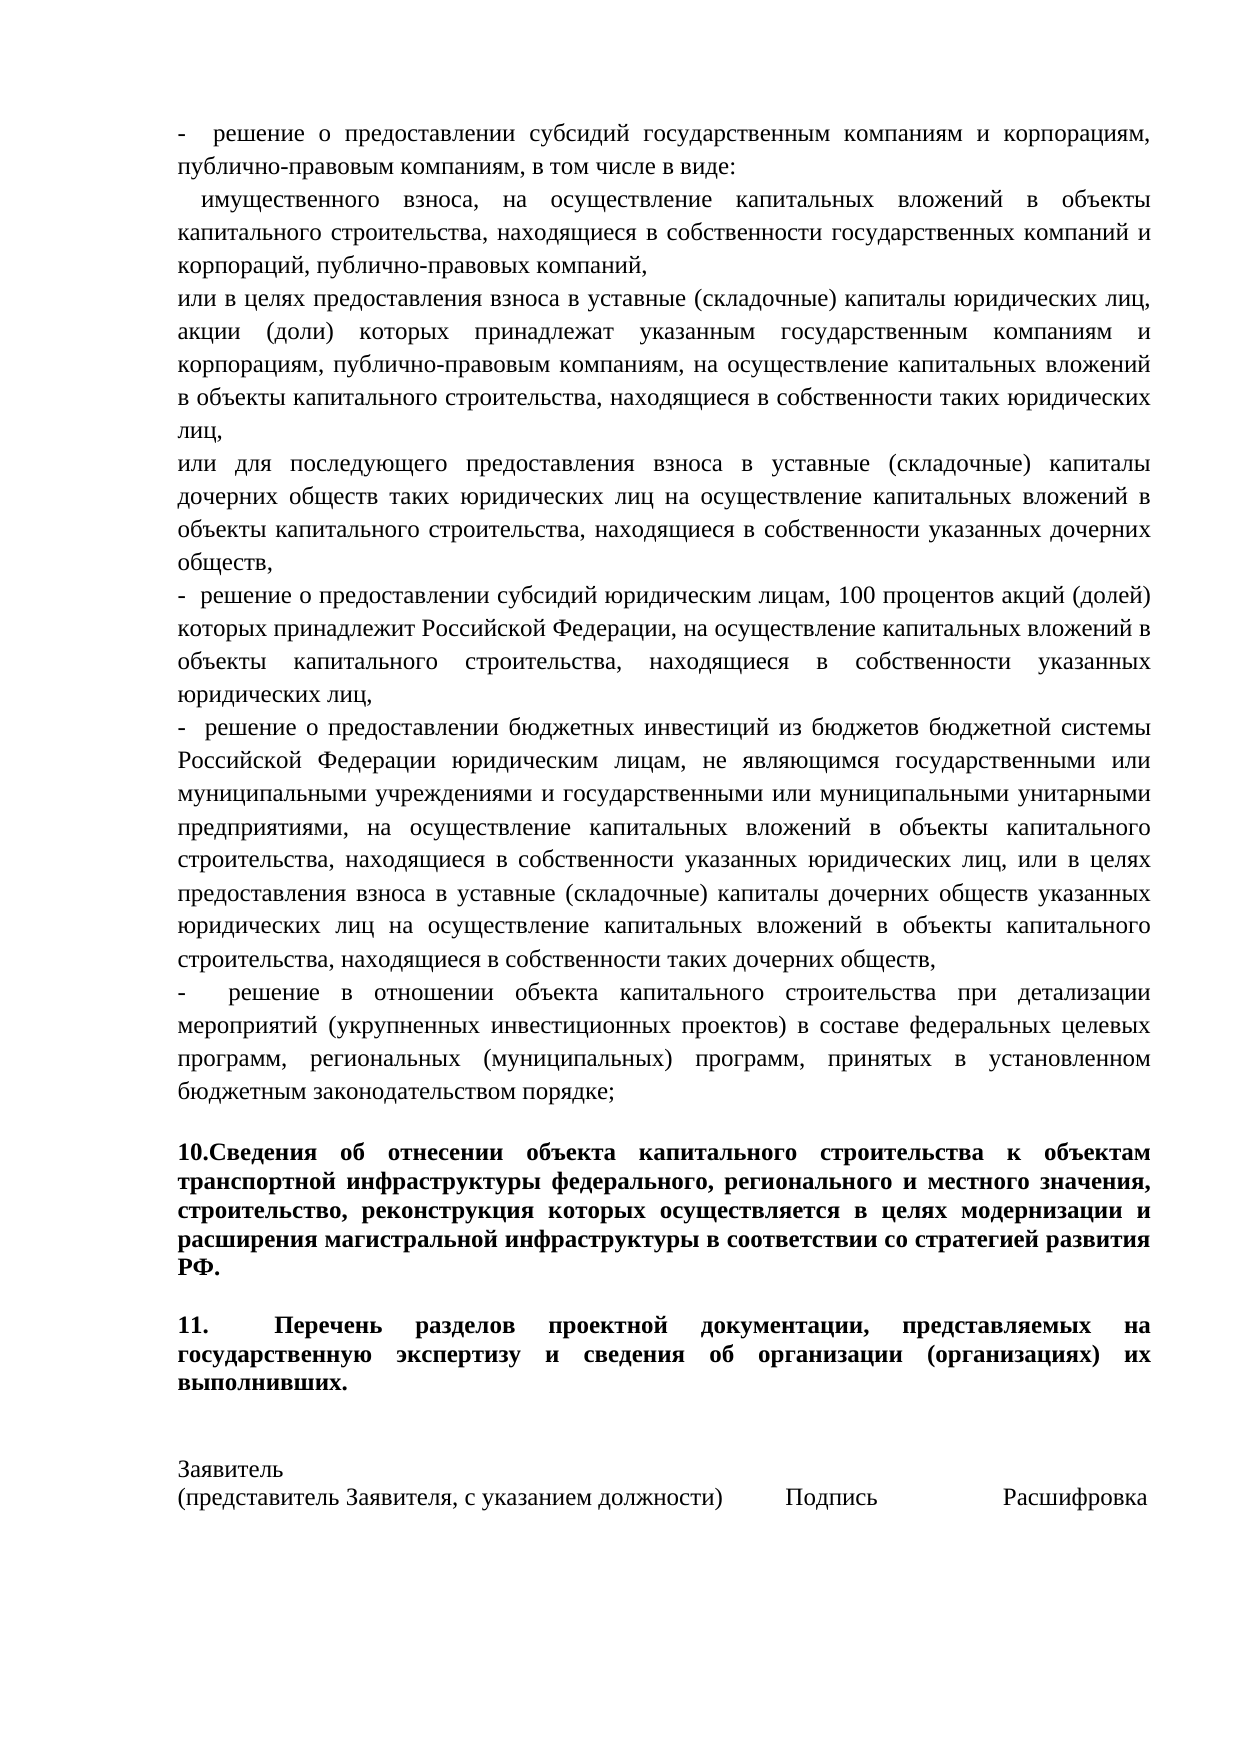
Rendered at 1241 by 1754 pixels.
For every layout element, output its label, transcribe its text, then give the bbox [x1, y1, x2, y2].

text или для последующего предоставления взноса в уставные (складочные) капиталы дочерних обществ таких юридических лиц на осуществление капитальных вложений в объекты капитального строительства, находящиеся в собственности указанных дочерних обществ, [177, 448, 1152, 576]
text Заявитель [177, 1454, 1152, 1482]
text имущественного взноса, на осуществление капитальных вложений в объекты капитального строительства, находящиеся в собственности государственных компаний и корпораций, публично-правовых компаний, [177, 184, 1152, 279]
text 10.Сведения об отнесении объекта капитального строительства к объектам транспортной инфраструктуры федерального, регионального и местного значения, строительство, реконструкция которых осуществляется в целях модернизации и расширения магистральной инфраструктуры в соответствии со стратегией развития РФ. [177, 1137, 1152, 1281]
text - решение в отношении объекта капитального строительства при детализации мероприятий (укрупненных инвестиционных проектов) в составе федеральных целевых программ, региональных (муниципальных) программ, принятых в установленном бюджетным законодательством порядке; [177, 977, 1152, 1104]
text - решение о предоставлении субсидий юридическим лицам, 100 процентов акций (долей) которых принадлежит Российской Федерации, на осуществление капитальных вложений в объекты капитального строительства, находящиеся в собственности указанных юридических лиц, [177, 580, 1152, 708]
text - решение о предоставлении субсидий государственным компаниям и корпорациям, публично-правовым компаниям, в том числе в виде: [177, 118, 1152, 180]
text (представитель Заявителя, с указанием должности) Подпись Расшифровка [177, 1482, 1152, 1511]
text 11. Перечень разделов проектной документации, представляемых на государственную экспертизу и сведения об организации (организациях) их выполнивших. [177, 1310, 1152, 1396]
text - решение о предоставлении бюджетных инвестиций из бюджетов бюджетной системы Российской Федерации юридическим лицам, не являющимся государственными или муниципальными учреждениями и государственными или муниципальными унитарными предприятиями, на осуществление капитальных вложений в объекты капитального строительства, находящиеся в собственности указанных юридических лиц, или в целях предоставления взноса в уставные (складочные) капиталы дочерних обществ указанных юридических лиц на осуществление капитальных вложений в объекты капитального строительства, находящиеся в собственности таких дочерних обществ, [177, 712, 1152, 972]
text или в целях предоставления взноса в уставные (складочные) капиталы юридических лиц, акции (доли) которых принадлежат указанным государственным компаниям и корпорациям, публично-правовым компаниям, на осуществление капитальных вложений в объекты капитального строительства, находящиеся в собственности таких юридических лиц, [177, 283, 1152, 444]
